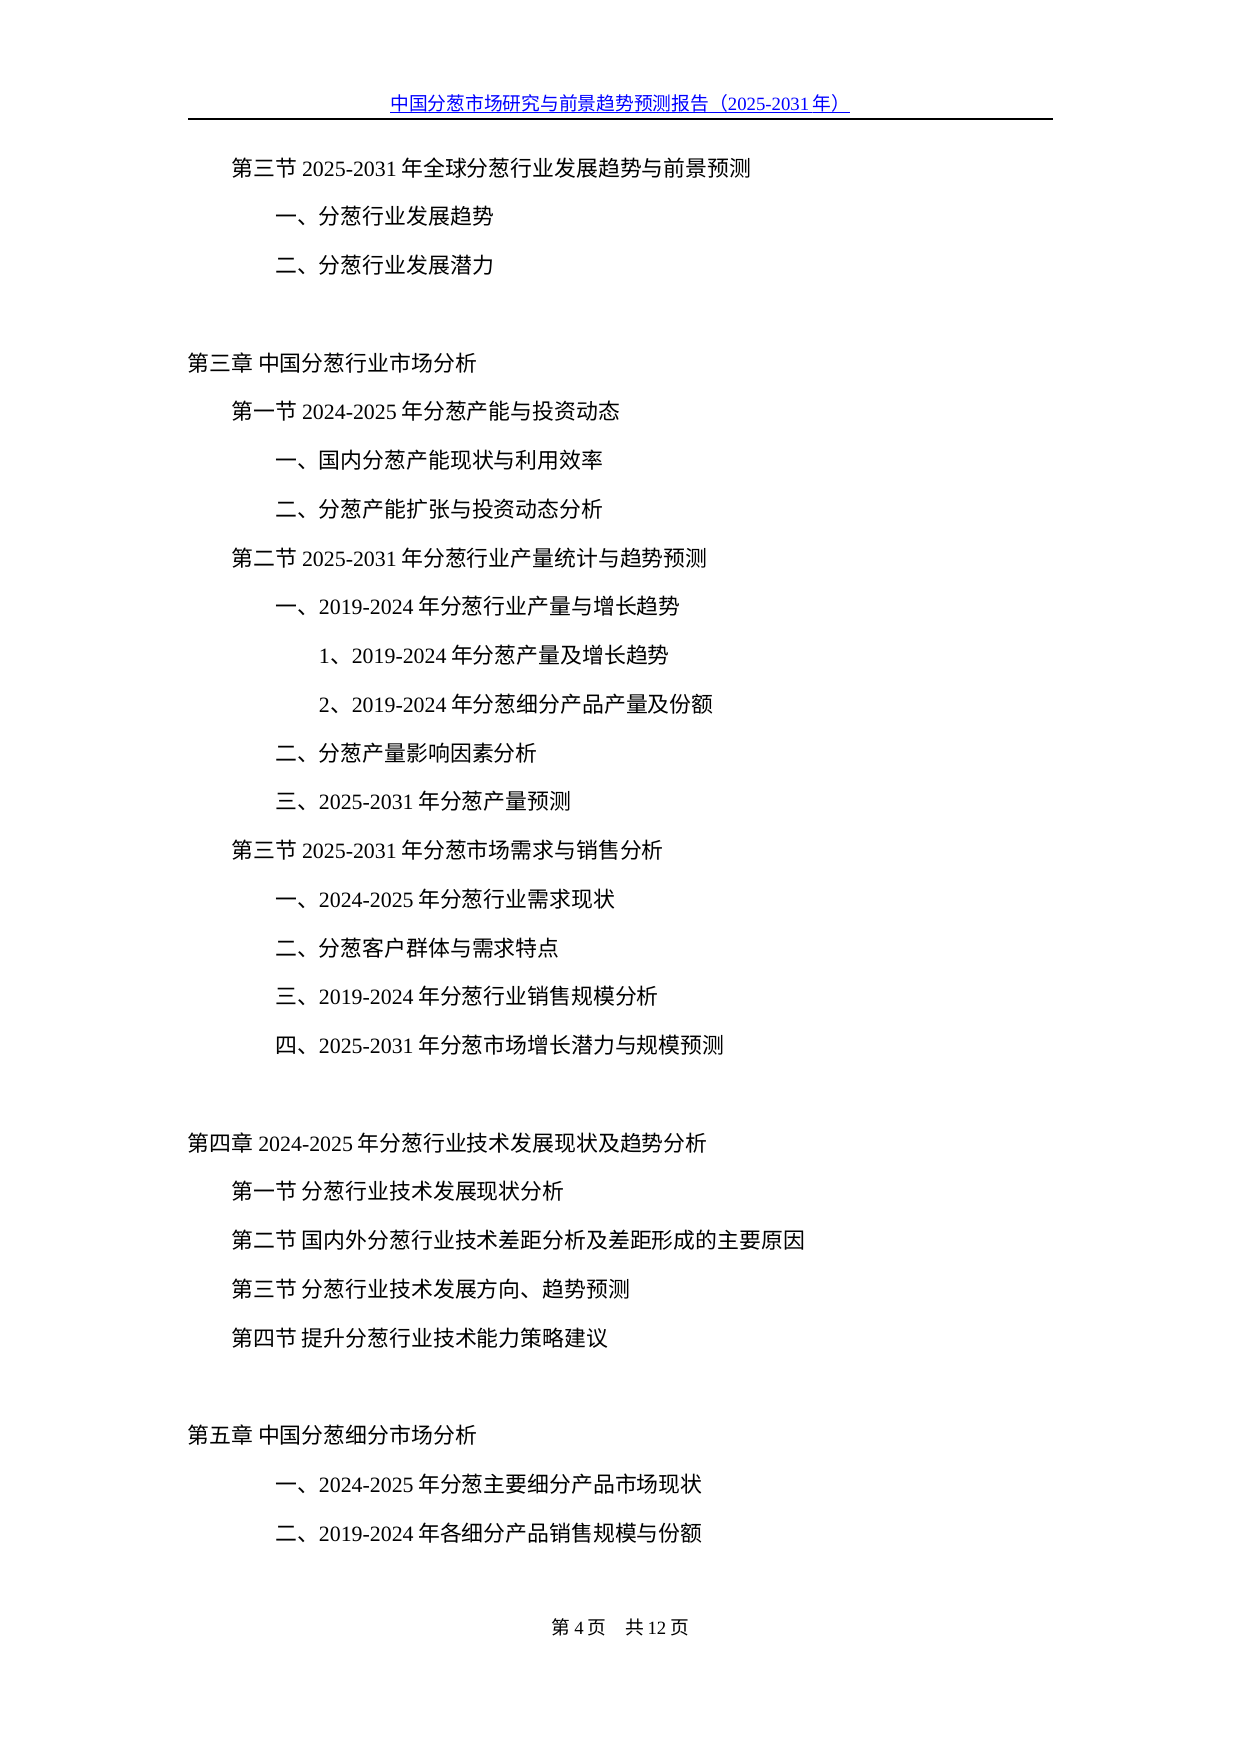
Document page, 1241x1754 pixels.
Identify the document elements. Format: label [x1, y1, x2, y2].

text [187, 150, 1053, 1548]
